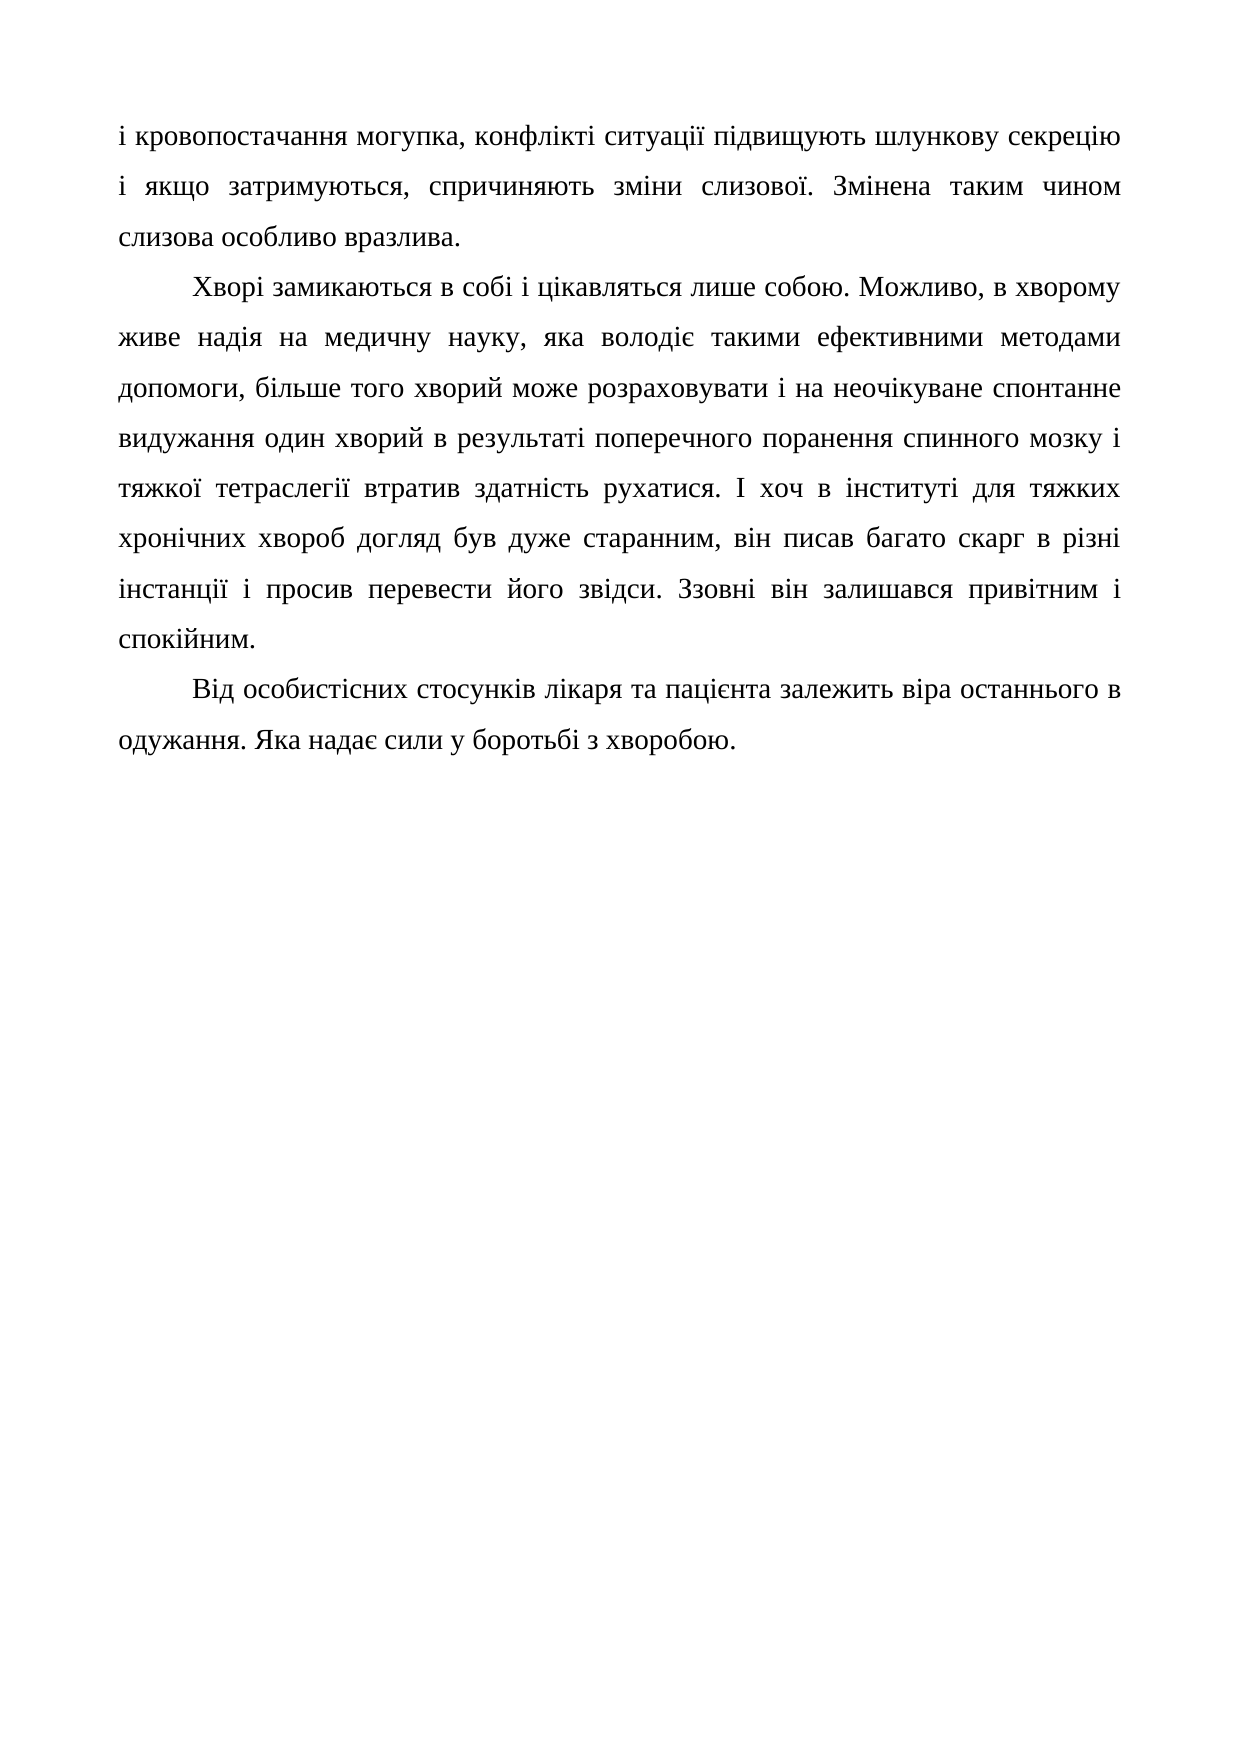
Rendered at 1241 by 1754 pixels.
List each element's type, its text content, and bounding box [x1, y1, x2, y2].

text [118, 118, 1122, 252]
text Від особистісних стосунків лікаря та пацієнта залежить віра останнього в одужання. Яка надає сили у боротьбі з хворобою. [118, 672, 1122, 755]
text Хворі замикаються в собі і цікавляться лише собою. Можливо, в хворому живе надія на медичну науку, яка володіє такими ефективними методами допомоги, більше того хворий може розраховувати і на неочікуване спонтанне видужання один хворий в результаті поперечного поранення спинного мозку і тяжкої тетраслегії втратив здатність рухатися. І хоч в інституті для тяжких хронічних хвороб догляд був дуже старанним, він писав багато скарг в різні інстанції і просив перевести його звідси. Ззовні він залишався привітним і спокійним. [118, 269, 1122, 655]
